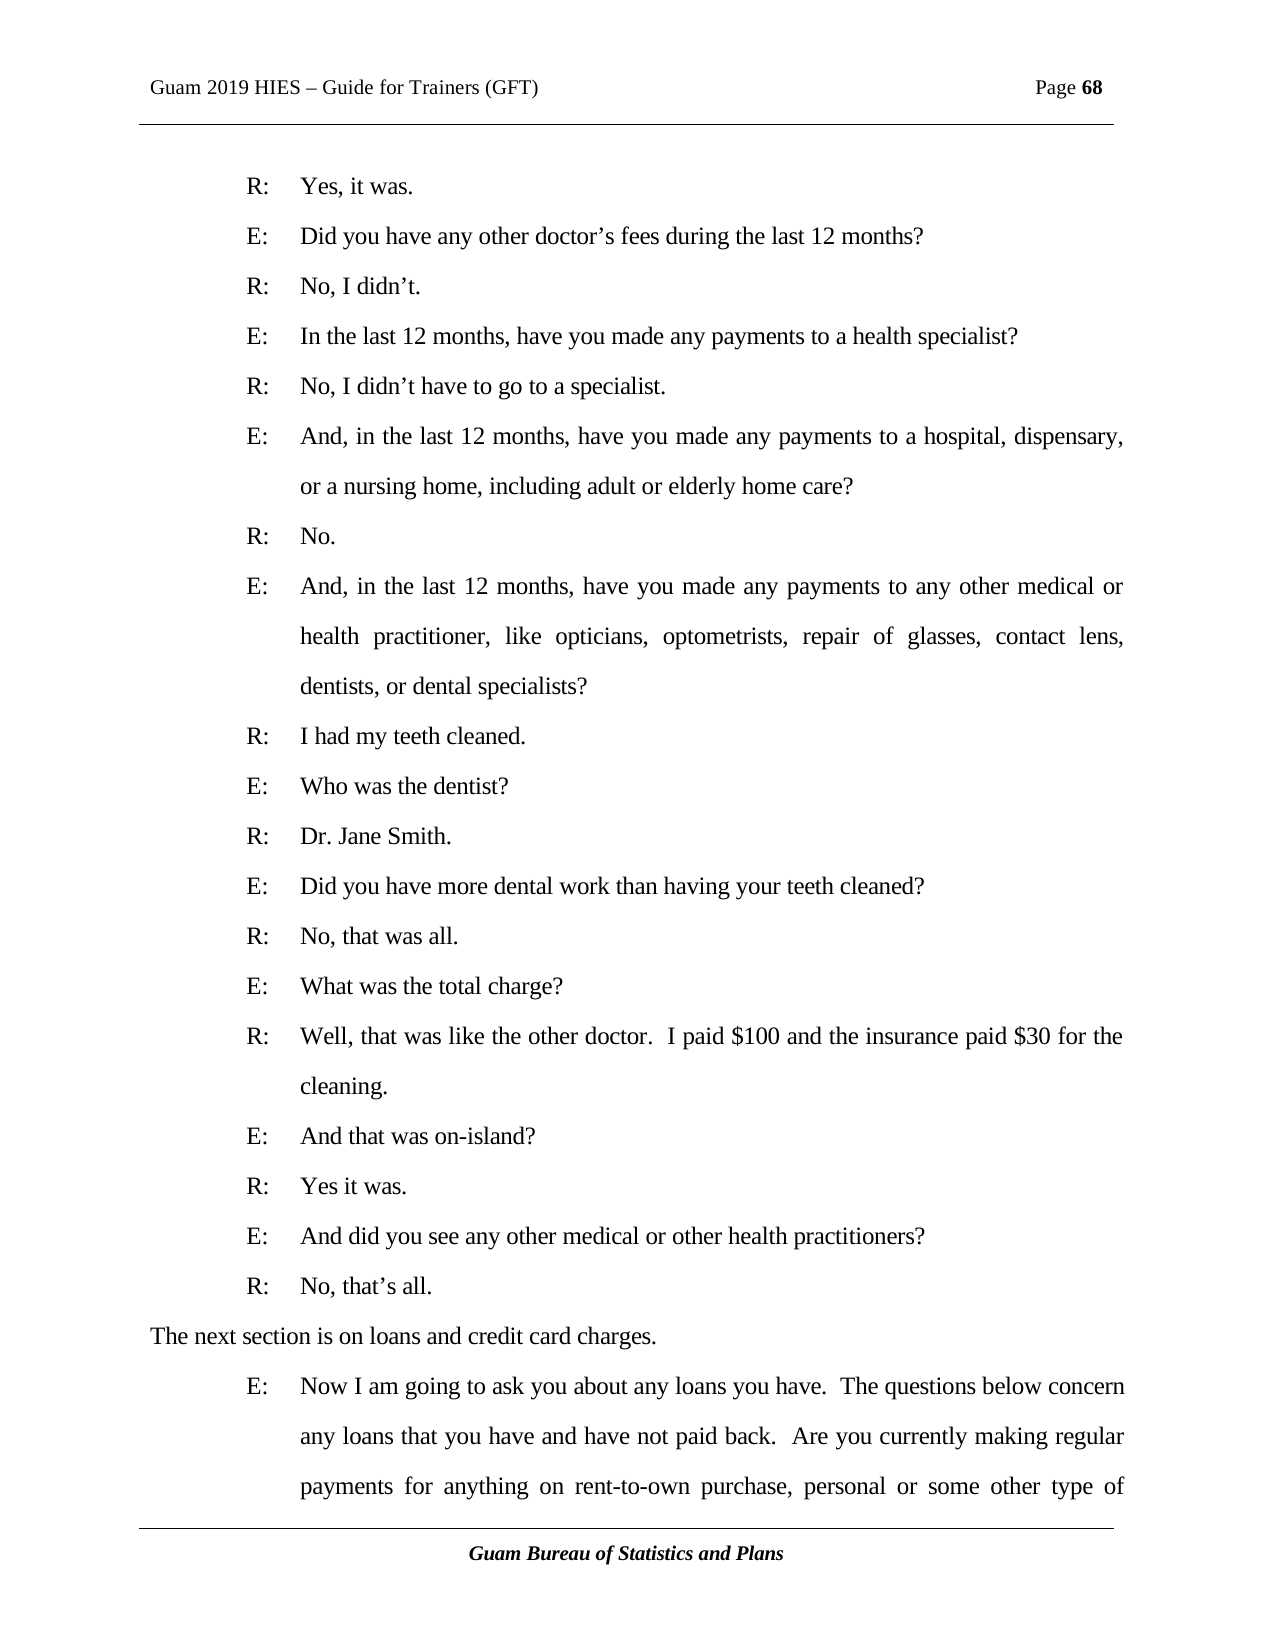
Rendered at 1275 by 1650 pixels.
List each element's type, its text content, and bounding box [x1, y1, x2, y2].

text E: In the last 12 months, have you made any payments to a health specialist? [150, 300, 1125, 350]
text E: What was the total charge? [150, 950, 1125, 1000]
text E: Did you have more dental work than having your teeth cleaned? [150, 850, 1125, 900]
text E: Who was the dentist? [150, 750, 1125, 800]
text R: No, I didn’t have to go to a specialist. [150, 350, 1125, 400]
text E: And, in the last 12 months, have you made any payments to any other medical or health practitioner, like opticians, optometrists, repair of glasses, contact lens, dentists, or dental specialists? [150, 550, 1125, 700]
text R: Yes, it was. [150, 150, 1125, 200]
text E: And, in the last 12 months, have you made any payments to a hospital, dispensary, or a nursing home, including adult or elderly home care? [150, 400, 1125, 500]
text R: Yes it was. [150, 1150, 1125, 1200]
text R: I had my teeth cleaned. [150, 700, 1125, 750]
text R: No, that was all. [150, 900, 1125, 950]
text E: And that was on-island? [150, 1100, 1125, 1150]
text R: No. [150, 500, 1125, 550]
text R: Well, that was like the other doctor. I paid $100 and the insurance paid $30 for the cleaning. [150, 1000, 1125, 1100]
text R: No, that’s all. [150, 1250, 1125, 1300]
text E: And did you see any other medical or other health practitioners? [150, 1200, 1125, 1250]
text R: Dr. Jane Smith. [150, 800, 1125, 850]
text R: No, I didn’t. [150, 250, 1125, 300]
text E: Did you have any other doctor’s fees during the last 12 months? [150, 200, 1125, 250]
text The next section is on loans and credit card charges. [150, 1300, 1125, 1350]
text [150, 1350, 1125, 1500]
